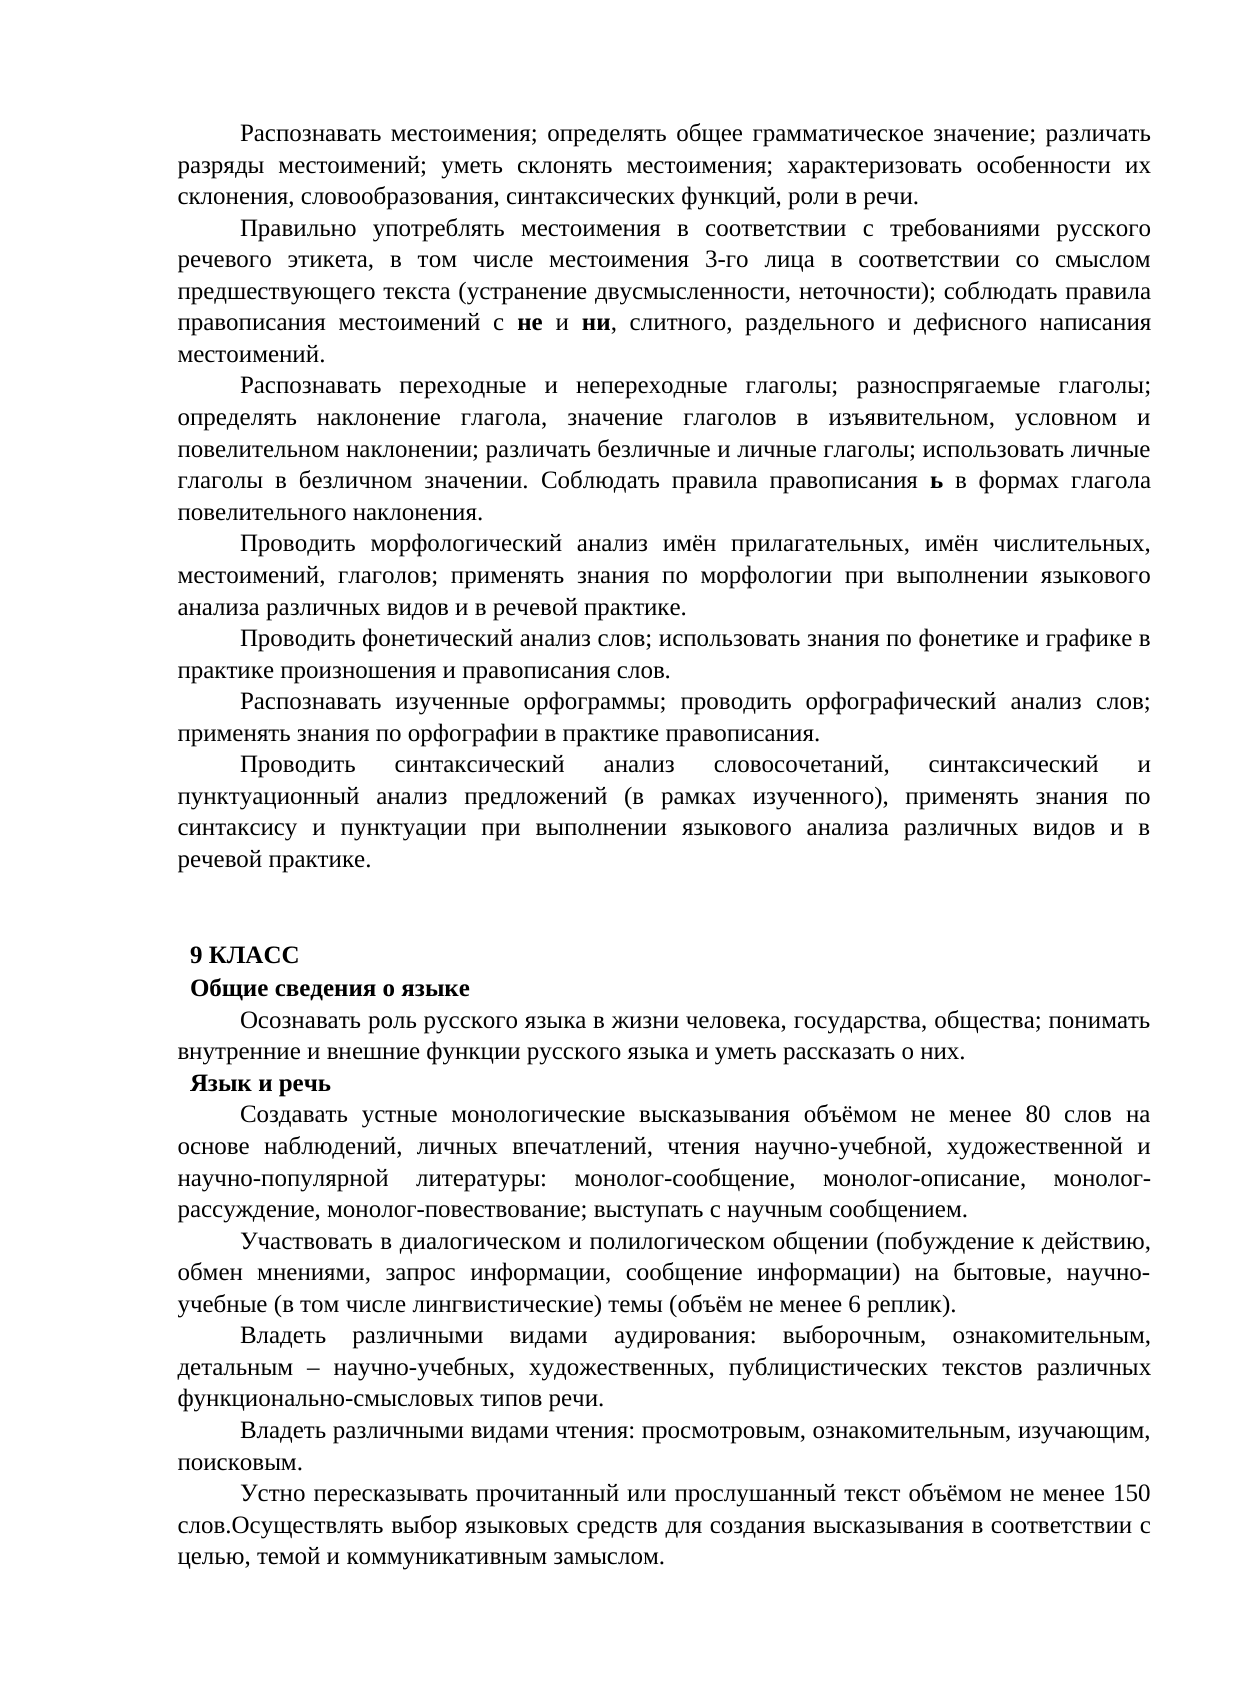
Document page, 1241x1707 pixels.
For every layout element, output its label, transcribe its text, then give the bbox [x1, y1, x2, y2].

text Правильно употреблять местоимения в соответствии с требованиями русского речевого этикета, в том числе местоимения 3-го лица в соответствии со смыслом предшествующего текста (устранение двусмысленности, неточности); соблюдать правила правописания местоимений с не и ни, слитного, раздельного и дефисного написания местоимений. [177, 213, 1152, 368]
text Осознавать роль русского языка в жизни человека, государства, общества; понимать внутренние и внешние функции русского языка и уметь рассказать о них. [177, 1005, 1152, 1065]
text Проводить морфологический анализ имён прилагательных, имён числительных, местоимений, глаголов; применять знания по морфологии при выполнении языкового анализа различных видов и в речевой практике. [177, 528, 1152, 620]
text Создавать устные монологические высказывания объёмом не менее 80 слов на основе наблюдений, личных впечатлений, чтения научно-учебной, художественной и научно-популярной литературы: монолог-сообщение, монолог-описание, монолог-рассуждение, монолог-повествование; выступать с научным сообщением. [177, 1099, 1152, 1223]
text Владеть различными видами аудирования: выборочным, ознакомительным, детальным – научно-учебных, художественных, публицистических текстов различных функционально-смысловых типов речи. [177, 1320, 1152, 1412]
text Проводить синтаксический анализ словосочетаний, синтаксический и пунктуационный анализ предложений (в рамках изученного), применять знания по синтаксису и пунктуации при выполнении языкового анализа различных видов и в речевой практике. [177, 749, 1152, 873]
text Участвовать в диалогическом и полилогическом общении (побуждение к действию, обмен мнениями, запрос информации, сообщение информации) на бытовые, научно-учебные (в том числе лингвистические) темы (объём не менее 6 реплик). [177, 1226, 1152, 1318]
text Проводить фонетический анализ слов; использовать знания по фонетике и графике в практике произношения и правописания слов. [177, 623, 1152, 683]
text Распознавать изученные орфограммы; проводить орфографический анализ слов; применять знания по орфографии в практике правописания. [177, 686, 1152, 747]
text Общие сведения о языке [190, 973, 1152, 1002]
text Устно пересказывать прочитанный или прослушанный текст объёмом не менее 150 слов.Осуществлять выбор языковых средств для создания высказывания в соответствии с целью, темой и коммуникативным замыслом. [177, 1478, 1152, 1570]
text Распознавать переходные и непереходные глаголы; разноспрягаемые глаголы; определять наклонение глагола, значение глаголов в изъявительном, условном и повелительном наклонении; различать безличные и личные глаголы; использовать личные глаголы в безличном значении. Соблюдать правила правописания ь в формах глагола повелительного наклонения. [177, 371, 1152, 526]
text 9 КЛАСС [190, 940, 1152, 969]
text Владеть различными видами чтения: просмотровым, ознакомительным, изучающим, поисковым. [177, 1415, 1152, 1475]
text Распознавать местоимения; определять общее грамматическое значение; различать разряды местоимений; уметь склонять местоимения; характеризовать особенности их склонения, словообразования, синтаксических функций, роли в речи. [177, 118, 1152, 210]
text Язык и речь [190, 1068, 1152, 1097]
